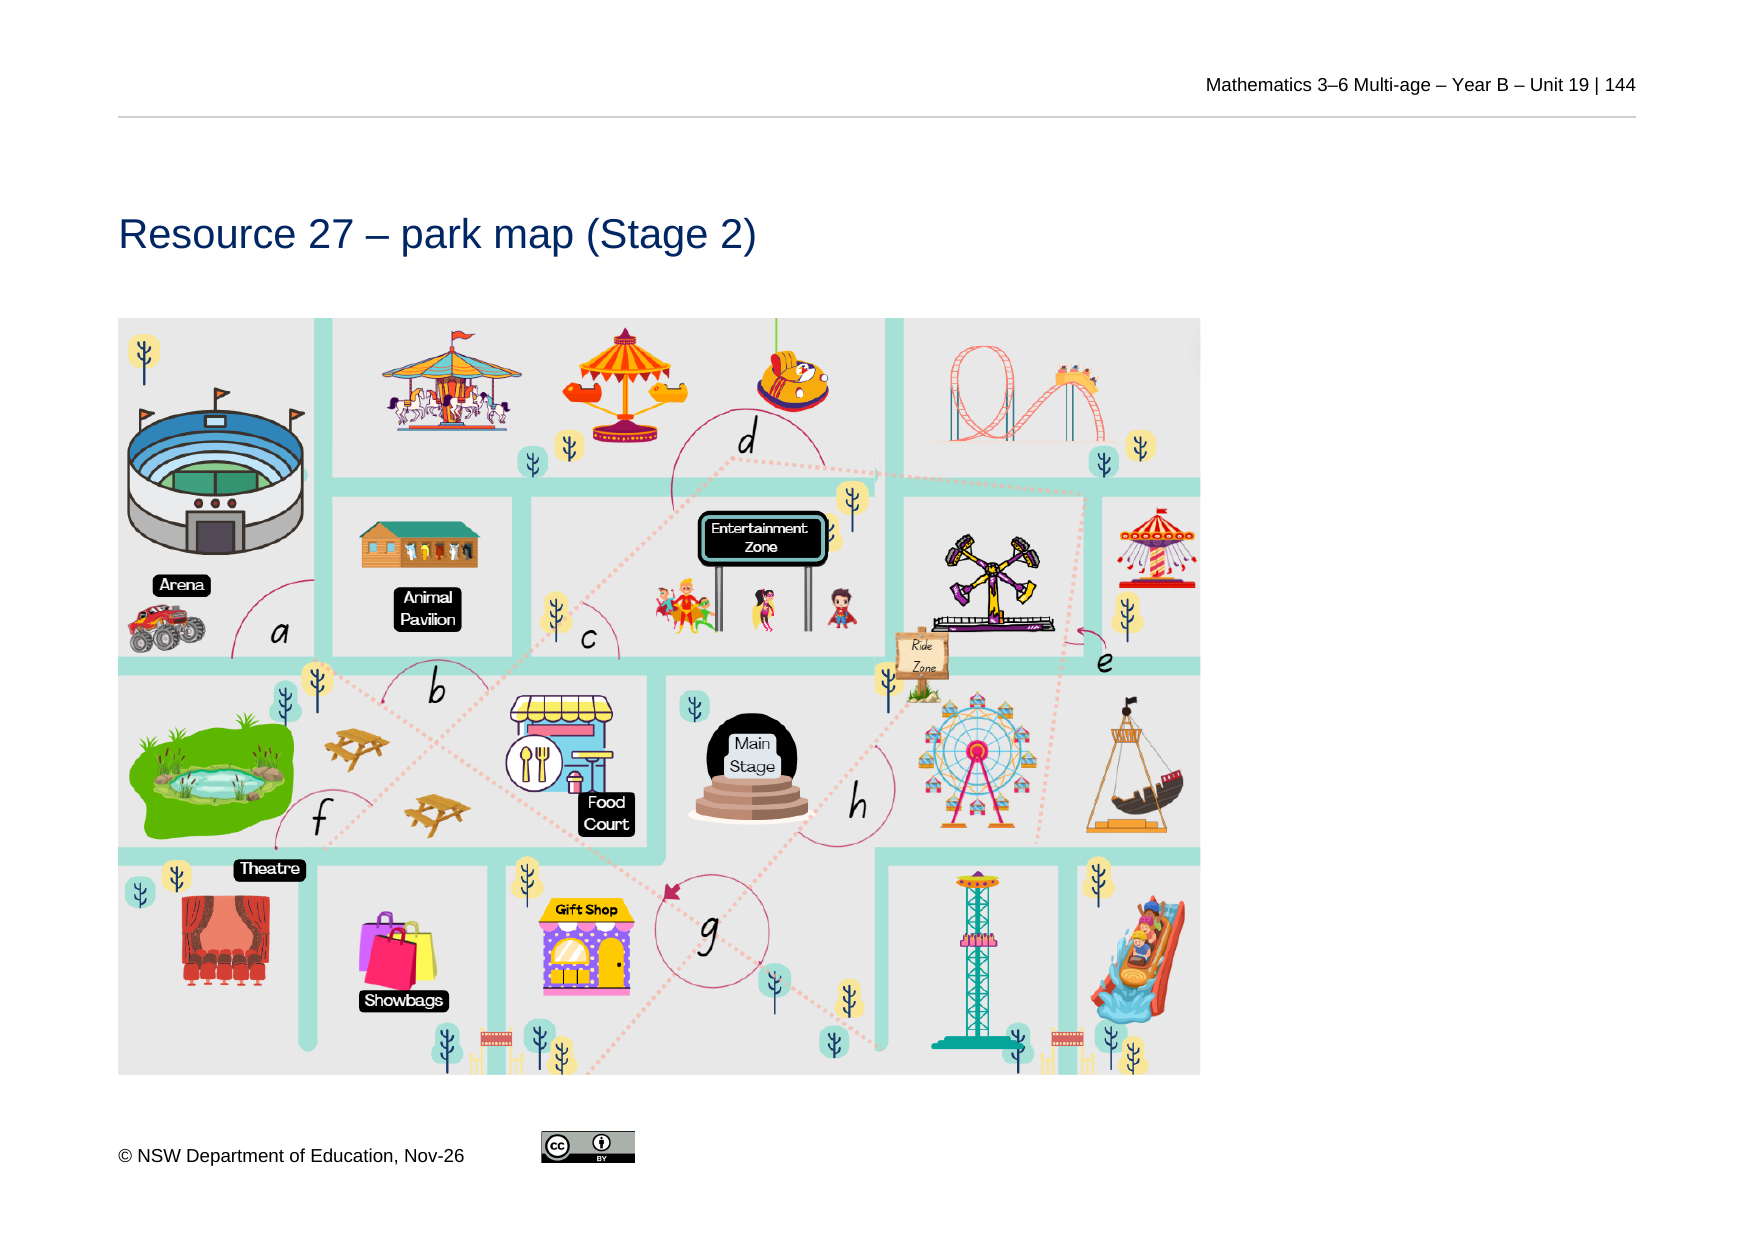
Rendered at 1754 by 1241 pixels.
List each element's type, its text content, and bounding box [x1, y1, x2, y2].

subtitle Resource 27 – park map (Stage 2) [118, 209, 1636, 257]
picture [118, 318, 1201, 1075]
picture [541, 1131, 635, 1163]
